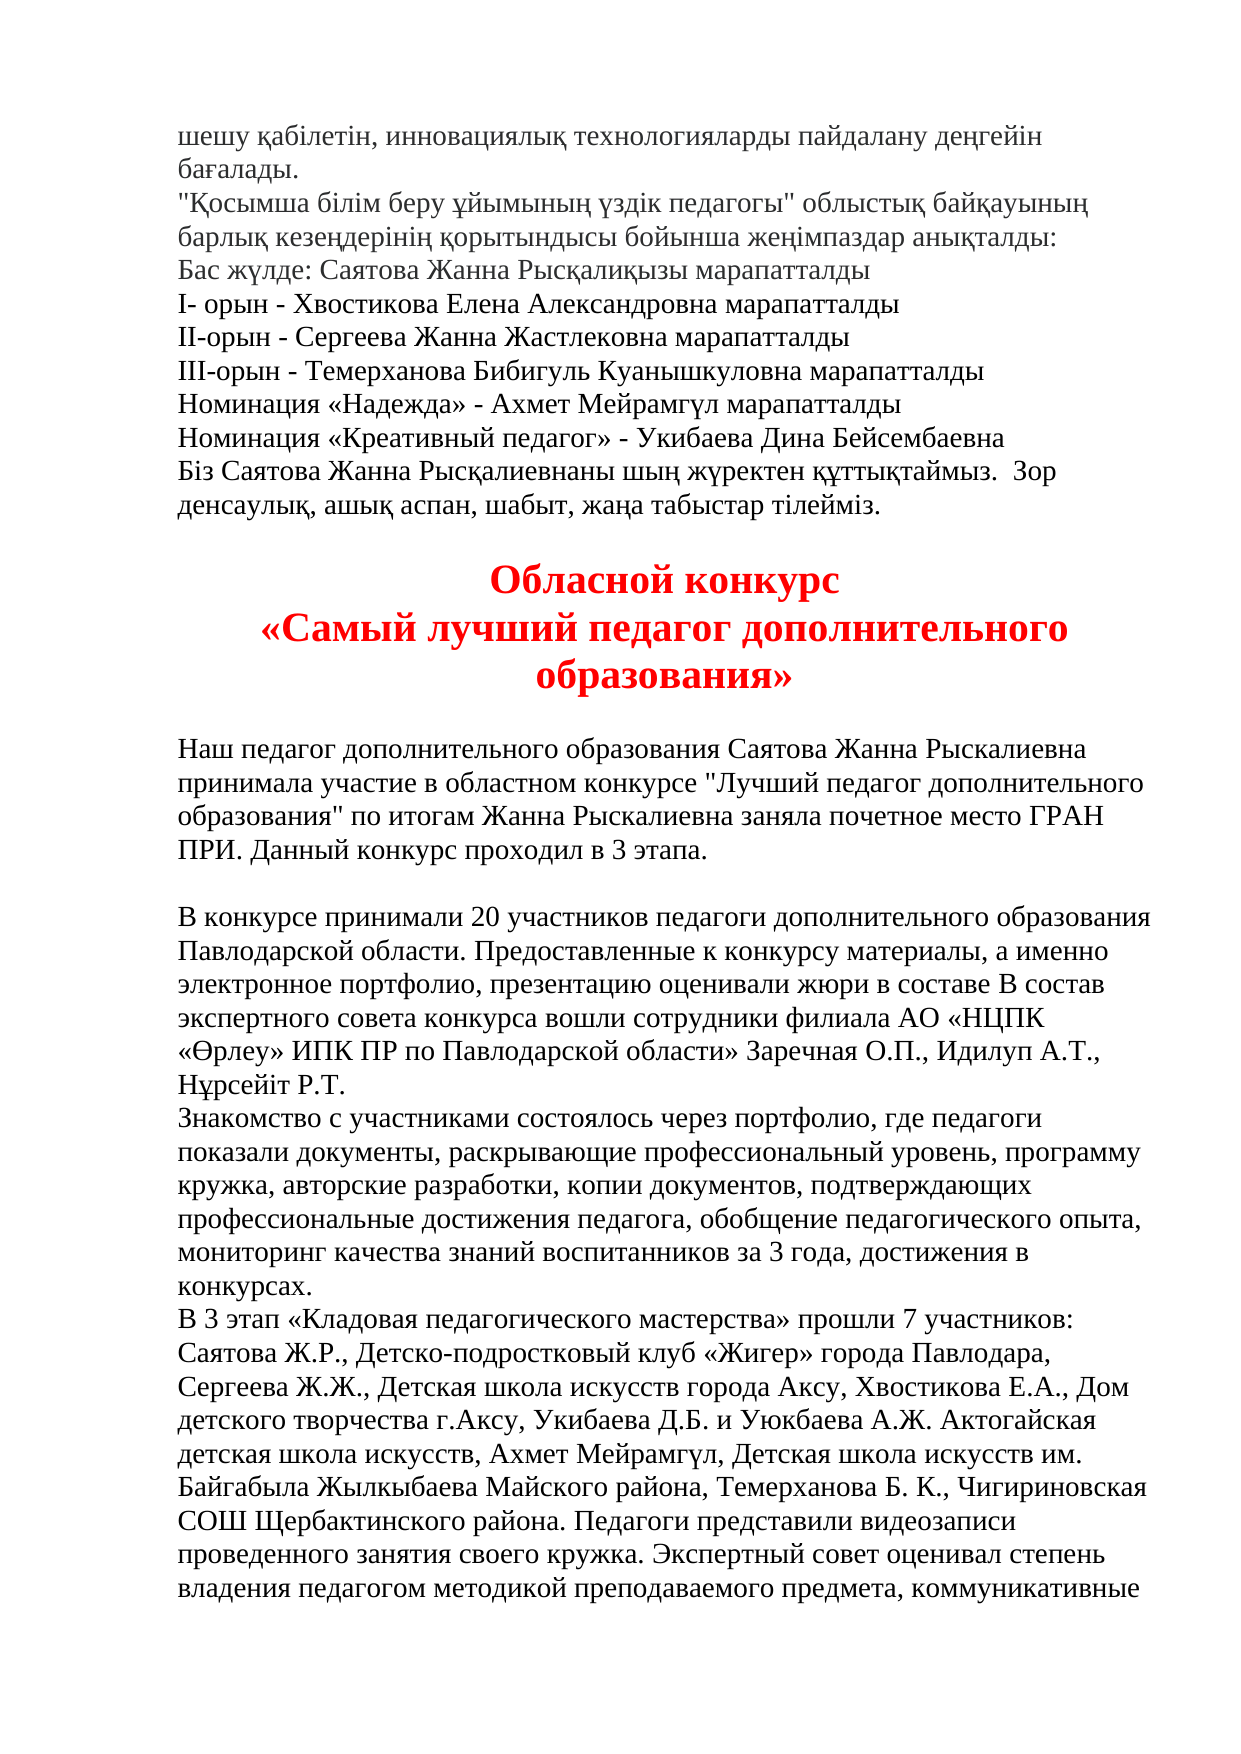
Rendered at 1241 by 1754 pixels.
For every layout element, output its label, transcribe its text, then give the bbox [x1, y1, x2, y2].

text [177, 118, 1152, 185]
text І- орын - Хвостикова Елена Александровна марапатталды ІІ-орын - Сергеева Жанна Жастлековна марапатталды ІІІ-орын - Темерханова Бибигуль Куанышкуловна марапатталды Номинация «Надежда» - Ахмет Мейрамгүл марапатталды Номинация «Креативный педагог» - Укибаева Дина Бейсембаевна [177, 286, 1152, 453]
text Наш педагог дополнительного образования Саятова Жанна Рыскалиевна принимала участие в областном конкурсе "Лучший педагог дополнительного образования" по итогам Жанна Рыскалиевна заняла почетное место ГРАН ПРИ. Данный конкурс проходил в 3 этапа. [177, 731, 1152, 866]
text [177, 1100, 1152, 1603]
text Бас жүлде: Саятова Жанна Рысқалиқызы марапатталды [177, 252, 1152, 286]
text В конкурсе принимали 20 участников педагоги дополнительного образования Павлодарской области. Предоставленные к конкурсу материалы, а именно электронное портфолио, презентацию оценивали жюри в составе В состав экспертного совета конкурса вошли сотрудники филиала АО «НЦПК «Өрлеу» ИПК ПР по Павлодарской области» Заречная О.П., Идилуп А.Т., Нұрсейіт Р.Т. [177, 899, 1152, 1100]
text «Самый лучший педагог дополнительного образования» [177, 602, 1152, 698]
text Обласной конкурс [177, 554, 1152, 602]
text "Қосымша білім беру ұйымының үздік педагогы" облыстық байқауының барлық кезеңдерінің қорытындысы бойынша жеңімпаздар анықталды: [177, 185, 1152, 252]
text Біз Саятова Жанна Рысқалиевнаны шың жүректен құттықтаймыз. Зор денсаулық, ашық аспан, шабыт, жаңа табыстар тілейміз. [177, 453, 1152, 521]
